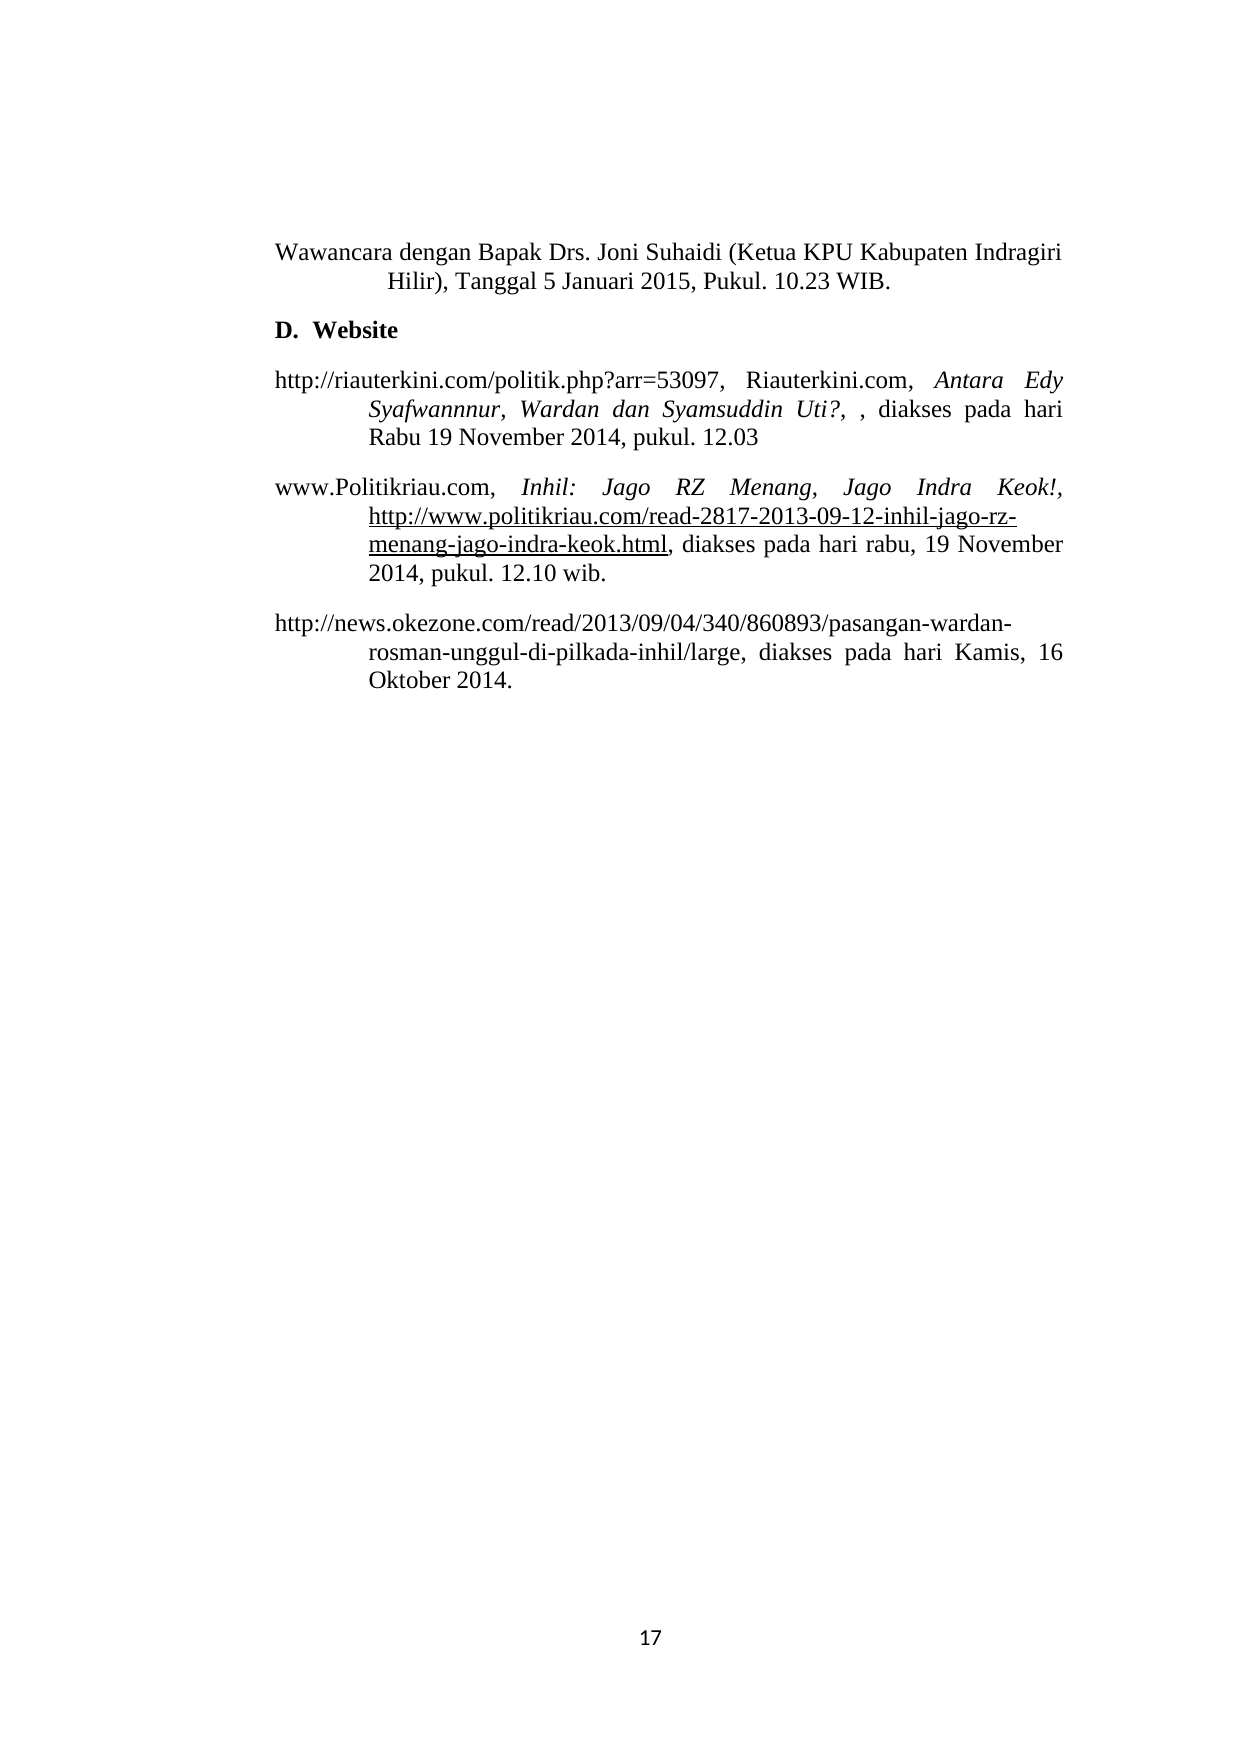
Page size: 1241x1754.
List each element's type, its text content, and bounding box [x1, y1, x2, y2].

text http://news.okezone.com/read/2013/09/04/340/860893/pasangan-wardan-rosman-unggul-di-pilkada-inhil/large, diakses pada hari Kamis, 16 Oktober 2014. [274, 608, 1063, 694]
list Website [274, 315, 1063, 344]
text http://riauterkini.com/politik.php?arr=53097, Riauterkini.com, Antara Edy Syafwannnur, Wardan dan Syamsuddin Uti?, , diakses pada hari Rabu 19 November 2014, pukul. 12.03 [274, 365, 1063, 451]
text www.Politikriau.com, Inhil: Jago RZ Menang, Jago Indra Keok!, http://www.politikriau.com/read-2817-2013-09-12-inhil-jago-rz-menang-jago-indra-keok.html, diakses pada hari rabu, 19 November 2014, pukul. 12.10 wib. [274, 472, 1063, 587]
list Wawancara dengan Bapak Drs. Joni Suhaidi (Ketua KPU Kabupaten Indragiri Hilir), Tanggal 5 Januari 2015, Pukul. 10.23 WIB. [274, 237, 1063, 294]
